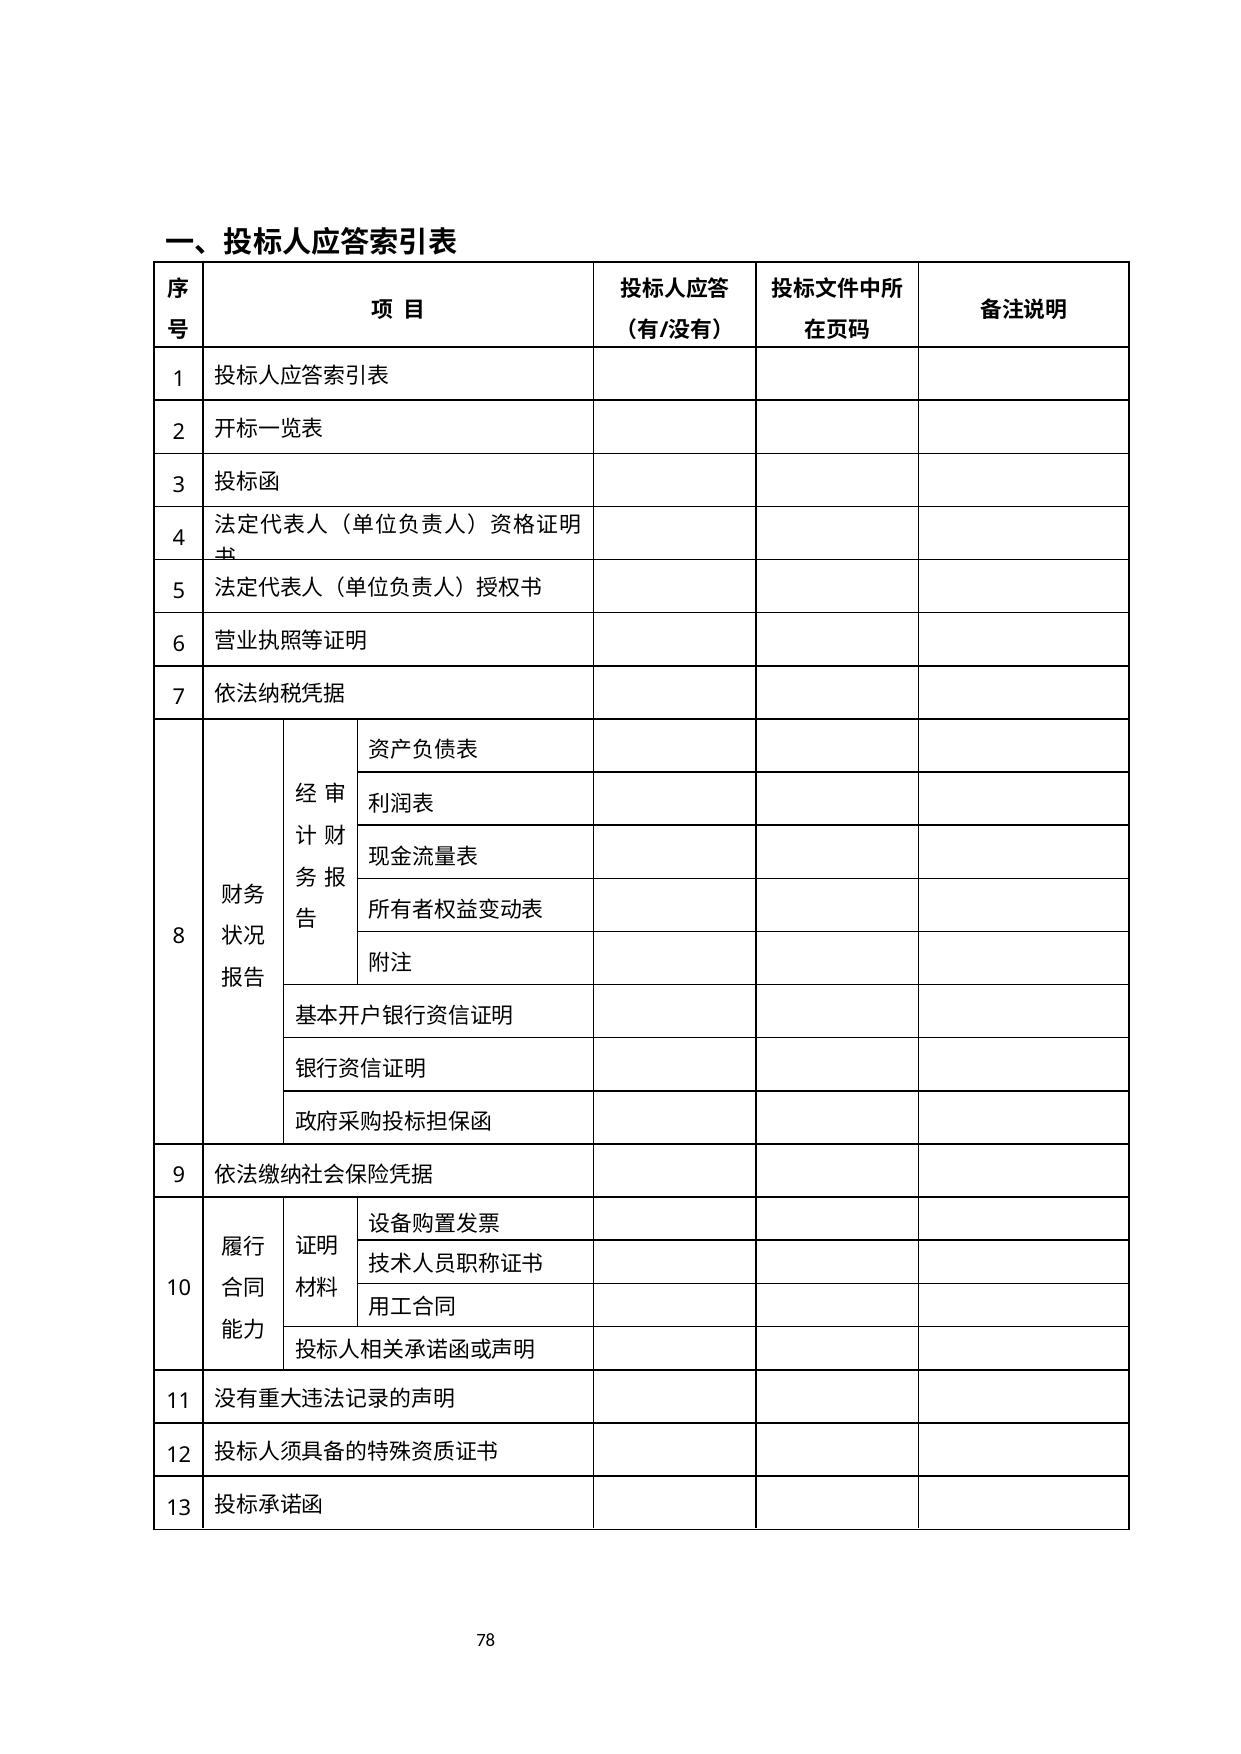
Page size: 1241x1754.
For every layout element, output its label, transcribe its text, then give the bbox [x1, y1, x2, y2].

table_cell [757, 348, 918, 399]
table_cell [919, 985, 1128, 1037]
table_cell 法定代表人（单位负责人）资格证明书 [204, 507, 593, 559]
table_cell 3 [155, 454, 202, 506]
table_cell [594, 348, 755, 399]
table_cell [757, 879, 918, 931]
table_cell [594, 773, 755, 824]
table_cell 现金流量表 [358, 826, 593, 877]
table_cell [757, 1371, 918, 1422]
table_cell [594, 1424, 755, 1475]
table_cell [757, 1145, 918, 1196]
table_cell 法定代表人（单位负责人）授权书 [204, 560, 593, 612]
table_header 投标人应答 （有/没有） [594, 263, 755, 346]
table_cell [919, 348, 1128, 399]
table_header 备注说明 [919, 263, 1128, 346]
table_cell [757, 667, 918, 718]
table_cell [594, 826, 755, 877]
table_cell [919, 1327, 1128, 1369]
table_cell 开标一览表 [204, 401, 593, 452]
table_cell 财务状况报告 [204, 720, 283, 1143]
table_cell [594, 720, 755, 771]
table_cell [594, 985, 755, 1037]
table_cell [594, 1092, 755, 1143]
table_cell [594, 401, 755, 452]
table_cell [594, 667, 755, 718]
table_cell [757, 826, 918, 877]
table_cell [919, 1284, 1128, 1326]
table_cell 投标人应答索引表 [204, 348, 593, 399]
table_cell [757, 454, 918, 506]
table_cell 4 [155, 507, 202, 559]
table_cell 投标人相关承诺函或声明 [284, 1327, 593, 1369]
table_cell [919, 1198, 1128, 1239]
table_cell 履行合同能力 [204, 1198, 283, 1369]
table_cell [594, 1327, 755, 1369]
table_header 序号 [155, 263, 202, 346]
table_cell 6 [155, 613, 202, 665]
table_cell 政府采购投标担保函 [284, 1092, 593, 1143]
table_cell 利润表 [358, 773, 593, 824]
table_cell 证明材料 [284, 1198, 357, 1326]
table_cell 9 [155, 1145, 202, 1196]
table_cell 经审计财务报告 [284, 720, 357, 984]
table_cell [757, 773, 918, 824]
table_cell 没有重大违法记录的声明 [204, 1371, 593, 1422]
table_cell 用工合同 [358, 1284, 593, 1326]
table_cell [919, 613, 1128, 665]
table_cell [919, 667, 1128, 718]
table_cell [594, 932, 755, 984]
table_cell 所有者权益变动表 [358, 879, 593, 931]
table_cell 设备购置发票 [358, 1198, 593, 1239]
table_cell [757, 1424, 918, 1475]
table_cell [757, 720, 918, 771]
table_header 投标文件中所在页码 [757, 263, 918, 346]
table_cell [757, 932, 918, 984]
table_cell 依法缴纳社会保险凭据 [204, 1145, 593, 1196]
table_cell [757, 560, 918, 612]
table_cell [594, 1038, 755, 1090]
table_cell [594, 1198, 755, 1239]
table_cell [919, 401, 1128, 452]
table_cell [919, 560, 1128, 612]
table_cell [757, 1038, 918, 1090]
table_header 项 目 [204, 263, 593, 346]
table_cell [919, 932, 1128, 984]
table_cell [594, 454, 755, 506]
table_cell 银行资信证明 [284, 1038, 593, 1090]
table_cell 7 [155, 667, 202, 718]
list 一、投标人应答索引表 [165, 219, 1087, 261]
table_cell [757, 1198, 918, 1239]
table_cell [919, 1241, 1128, 1283]
table_cell [919, 1371, 1128, 1422]
table_cell [594, 879, 755, 931]
table_cell [757, 1477, 918, 1528]
table_cell [757, 1327, 918, 1369]
table_cell 5 [155, 560, 202, 612]
table_cell [919, 826, 1128, 877]
table_cell 13 [155, 1477, 202, 1528]
table_cell [594, 613, 755, 665]
table_cell [919, 879, 1128, 931]
table_cell [919, 507, 1128, 559]
table_cell [594, 560, 755, 612]
table_cell 依法纳税凭据 [204, 667, 593, 718]
table_cell 营业执照等证明 [204, 613, 593, 665]
table_cell 12 [155, 1424, 202, 1475]
table_cell [594, 1241, 755, 1283]
table_cell [757, 401, 918, 452]
table_cell [757, 1284, 918, 1326]
table_cell 资产负债表 [358, 720, 593, 771]
table_cell [757, 507, 918, 559]
table_cell [594, 1371, 755, 1422]
table_cell 8 [155, 720, 202, 1143]
table_cell [919, 1038, 1128, 1090]
table_cell 投标承诺函 [204, 1477, 593, 1528]
table_cell [919, 1092, 1128, 1143]
table_cell 1 [155, 348, 202, 399]
table_cell 技术人员职称证书 [358, 1241, 593, 1283]
table_cell [919, 1145, 1128, 1196]
table_cell 10 [155, 1198, 202, 1369]
table_cell [594, 1145, 755, 1196]
table_cell 2 [155, 401, 202, 452]
table_cell [919, 1477, 1128, 1528]
table_cell 投标函 [204, 454, 593, 506]
table_cell [919, 773, 1128, 824]
table_cell 附注 [358, 932, 593, 984]
table_cell [919, 454, 1128, 506]
table_cell [594, 1284, 755, 1326]
table_cell [757, 1092, 918, 1143]
table_cell [594, 507, 755, 559]
table_cell 基本开户银行资信证明 [284, 985, 593, 1037]
table_cell [757, 613, 918, 665]
table_cell [919, 720, 1128, 771]
table_cell [919, 1424, 1128, 1475]
table_cell [757, 1241, 918, 1283]
table_cell [594, 1477, 755, 1528]
table_cell 投标人须具备的特殊资质证书 [204, 1424, 593, 1475]
table_cell 11 [155, 1371, 202, 1422]
table_cell [757, 985, 918, 1037]
